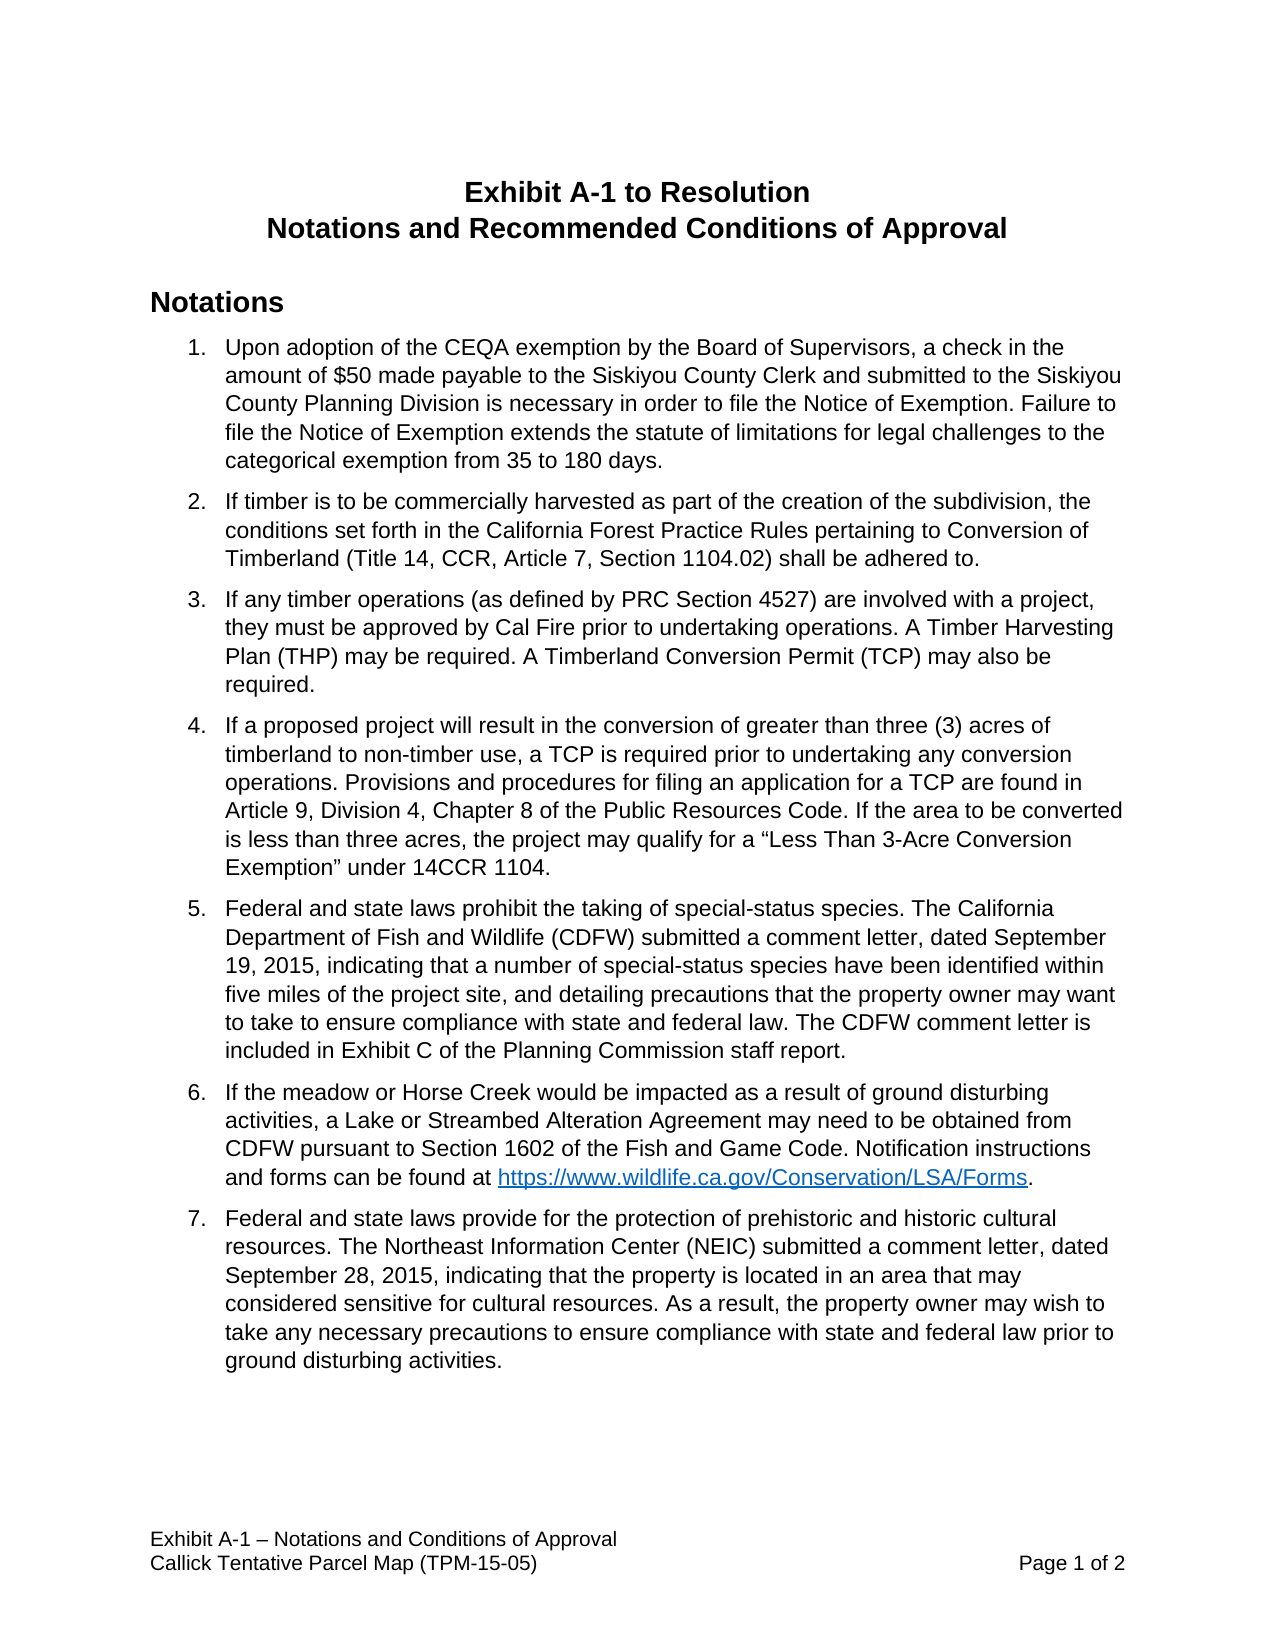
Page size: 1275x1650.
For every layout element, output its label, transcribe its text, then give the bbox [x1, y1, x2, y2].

list Upon adoption of the CEQA exemption by the Board of Supervisors, a check in the amount of $50 made payable to the Siskiyou County Clerk and submitted to the Siskiyou County Planning Division is necessary in order to file the Notice of Exemption. Failure to file the Notice of Exemption extends the statute of limitations for legal challenges to the categorical exemption from 35 to 180 days. [187, 333, 1125, 473]
list If timber is to be commercially harvested as part of the creation of the subdivision, the conditions set forth in the California Forest Practice Rules pertaining to Conversion of Timberland (Title 14, CCR, Article 7, Section 1104.02) shall be adhered to. [187, 488, 1125, 571]
list Federal and state laws provide for the protection of prehistoric and historic cultural resources. The Northeast Information Center (NEIC) submitted a comment letter, dated September 28, 2015, indicating that the property is located in an area that may considered sensitive for cultural resources. As a result, the property owner may wish to take any necessary precautions to ensure compliance with state and federal law prior to ground disturbing activities. [187, 1205, 1125, 1373]
list If the meadow or Horse Creek would be impacted as a result of ground disturbing activities, a Lake or Streambed Alteration Agreement may need to be obtained from CDFW pursuant to Section 1602 of the Fish and Game Code. Notification instructions and forms can be found at https://www.wildlife.ca.gov/Conservation/LSA/Forms. [187, 1078, 1125, 1190]
list Federal and state laws prohibit the taking of special-status species. The California Department of Fish and Wildlife (CDFW) submitted a comment letter, dated September 19, 2015, indicating that a number of special-status species have been identified within five miles of the project site, and detailing precautions that the property owner may want to take to ensure compliance with state and federal law. The CDFW comment letter is included in Exhibit C of the Planning Commission staff report. [187, 895, 1125, 1064]
subtitle Exhibit A-1 to Resolution Notations and Recommended Conditions of Approval [150, 175, 1125, 245]
list If any timber operations (as defined by PRC Section 4527) are involved with a project, they must be approved by Cal Fire prior to undertaking operations. A Timber Harvesting Plan (THP) may be required. A Timberland Conversion Permit (TCP) may also be required. [187, 586, 1125, 698]
list If a proposed project will result in the conversion of greater than three (3) acres of timberland to non-timber use, a TCP is required prior to undertaking any conversion operations. Provisions and procedures for filing an application for a TCP are found in Article 9, Division 4, Chapter 8 of the Public Resources Code. If the area to be converted is less than three acres, the project may qualify for a “Less Than 3-Acre Conversion Exemption” under 14CCR 1104. [187, 712, 1125, 881]
subtitle Notations [150, 285, 1125, 318]
